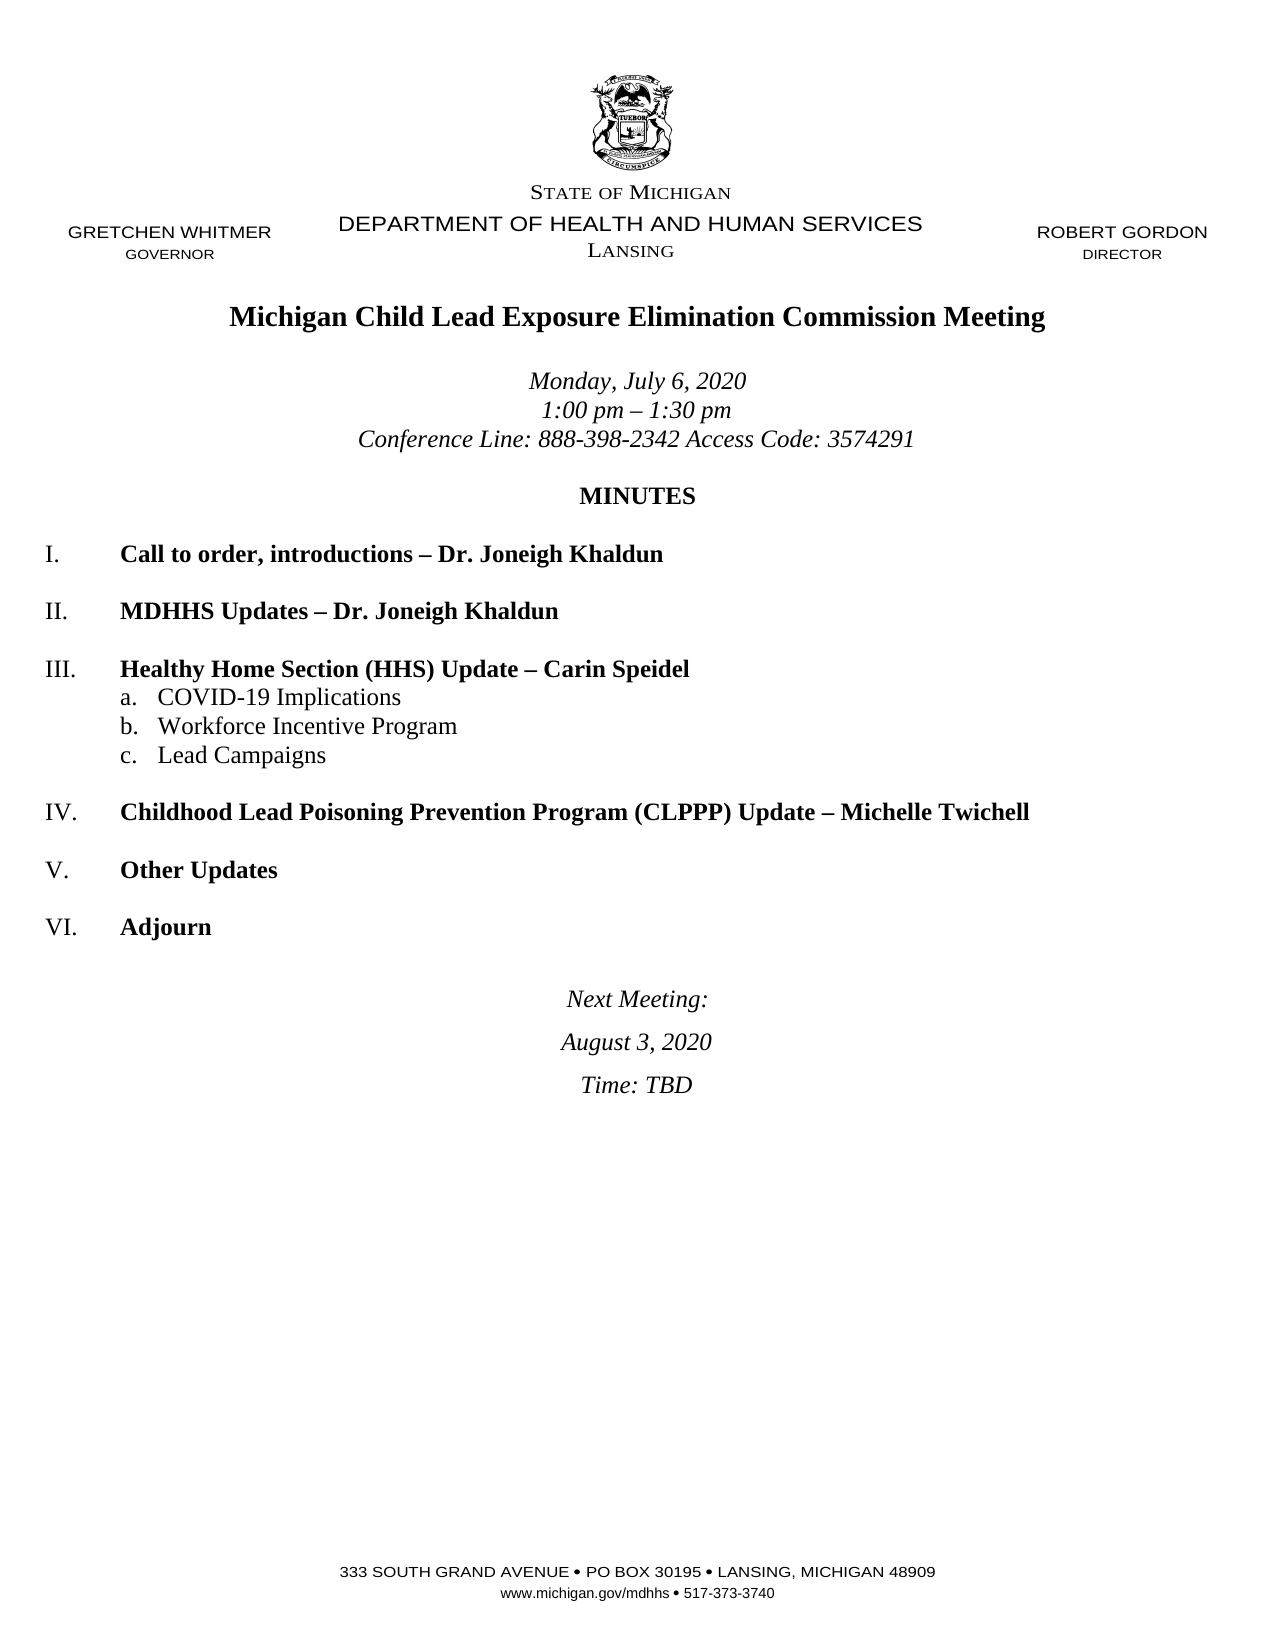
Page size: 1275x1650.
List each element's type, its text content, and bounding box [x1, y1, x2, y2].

list MDHHS Updates – Dr. Joneigh Khaldun [45, 596, 1230, 625]
text Michigan Child Lead Exposure Elimination Commission Meeting [45, 299, 1230, 333]
list COVID-19 Implications [120, 682, 1230, 711]
list Adjourn [45, 912, 1230, 941]
text Time: TBD [45, 1071, 1230, 1099]
text August 3, 2020 [45, 1027, 1230, 1056]
list Childhood Lead Poisoning Prevention Program (CLPPP) Update – Michelle Twichell [45, 797, 1230, 826]
text Monday, July 6, 2020 [45, 366, 1230, 395]
list Healthy Home Section (HHS) Update – Carin Speidel [45, 654, 1230, 682]
picture [588, 73, 676, 173]
list Lead Campaigns [120, 740, 1230, 769]
text MINUTES [45, 481, 1230, 510]
list Call to order, introductions – Dr. Joneigh Khaldun [45, 539, 1230, 567]
text 1:00 pm – 1:30 pm [45, 395, 1230, 424]
list Other Updates [45, 855, 1230, 884]
text Next Meeting: [45, 984, 1230, 1013]
text Conference Line: 888-398-2342 Access Code: 3574291 [45, 424, 1230, 452]
list Workforce Incentive Program [120, 711, 1230, 740]
